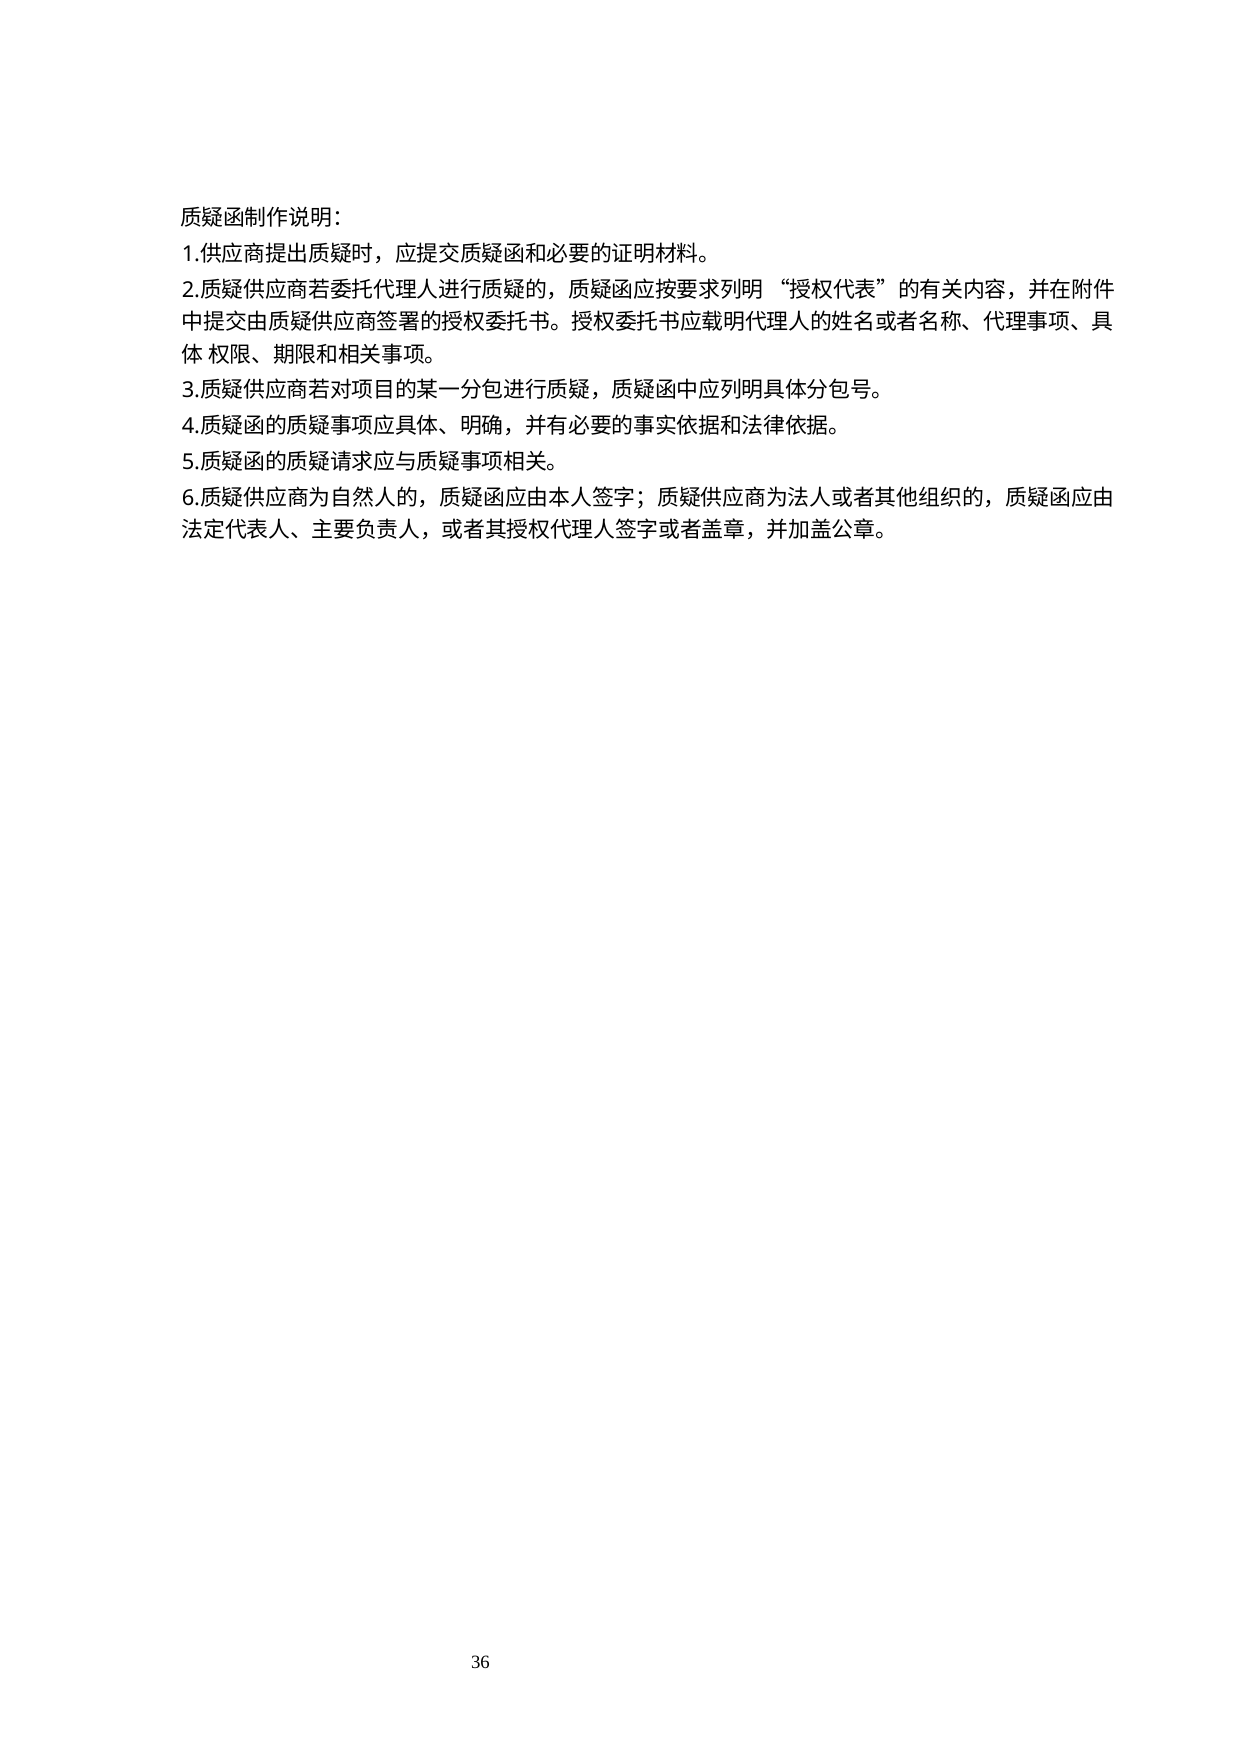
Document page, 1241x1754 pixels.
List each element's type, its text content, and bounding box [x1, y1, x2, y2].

text 6.质疑供应商为自然人的，质疑函应由本人签字；质疑供应商为法人或者其他组织的，质疑函应由法定代表人、主要负责人，或者其授权代理人签字或者盖章，并加盖公章。 [182, 479, 1115, 544]
text 3.质疑供应商若对项目的某一分包进行质疑，质疑函中应列明具体分包号。 [182, 372, 1115, 404]
text 1.供应商提出质疑时，应提交质疑函和必要的证明材料。 [182, 236, 1115, 268]
text 质疑函制作说明： [180, 200, 1115, 232]
text 2.质疑供应商若委托代理人进行质疑的，质疑函应按要求列明 “授权代表”的有关内容，并在附件中提交由质疑供应商签署的授权委托书。授权委托书应载明代理人的姓名或者名称、代理事项、具体 权限、期限和相关事项。 [182, 271, 1115, 369]
text 5.质疑函的质疑请求应与质疑事项相关。 [182, 443, 1115, 476]
text 4.质疑函的质疑事项应具体、明确，并有必要的事实依据和法律依据。 [182, 408, 1115, 440]
